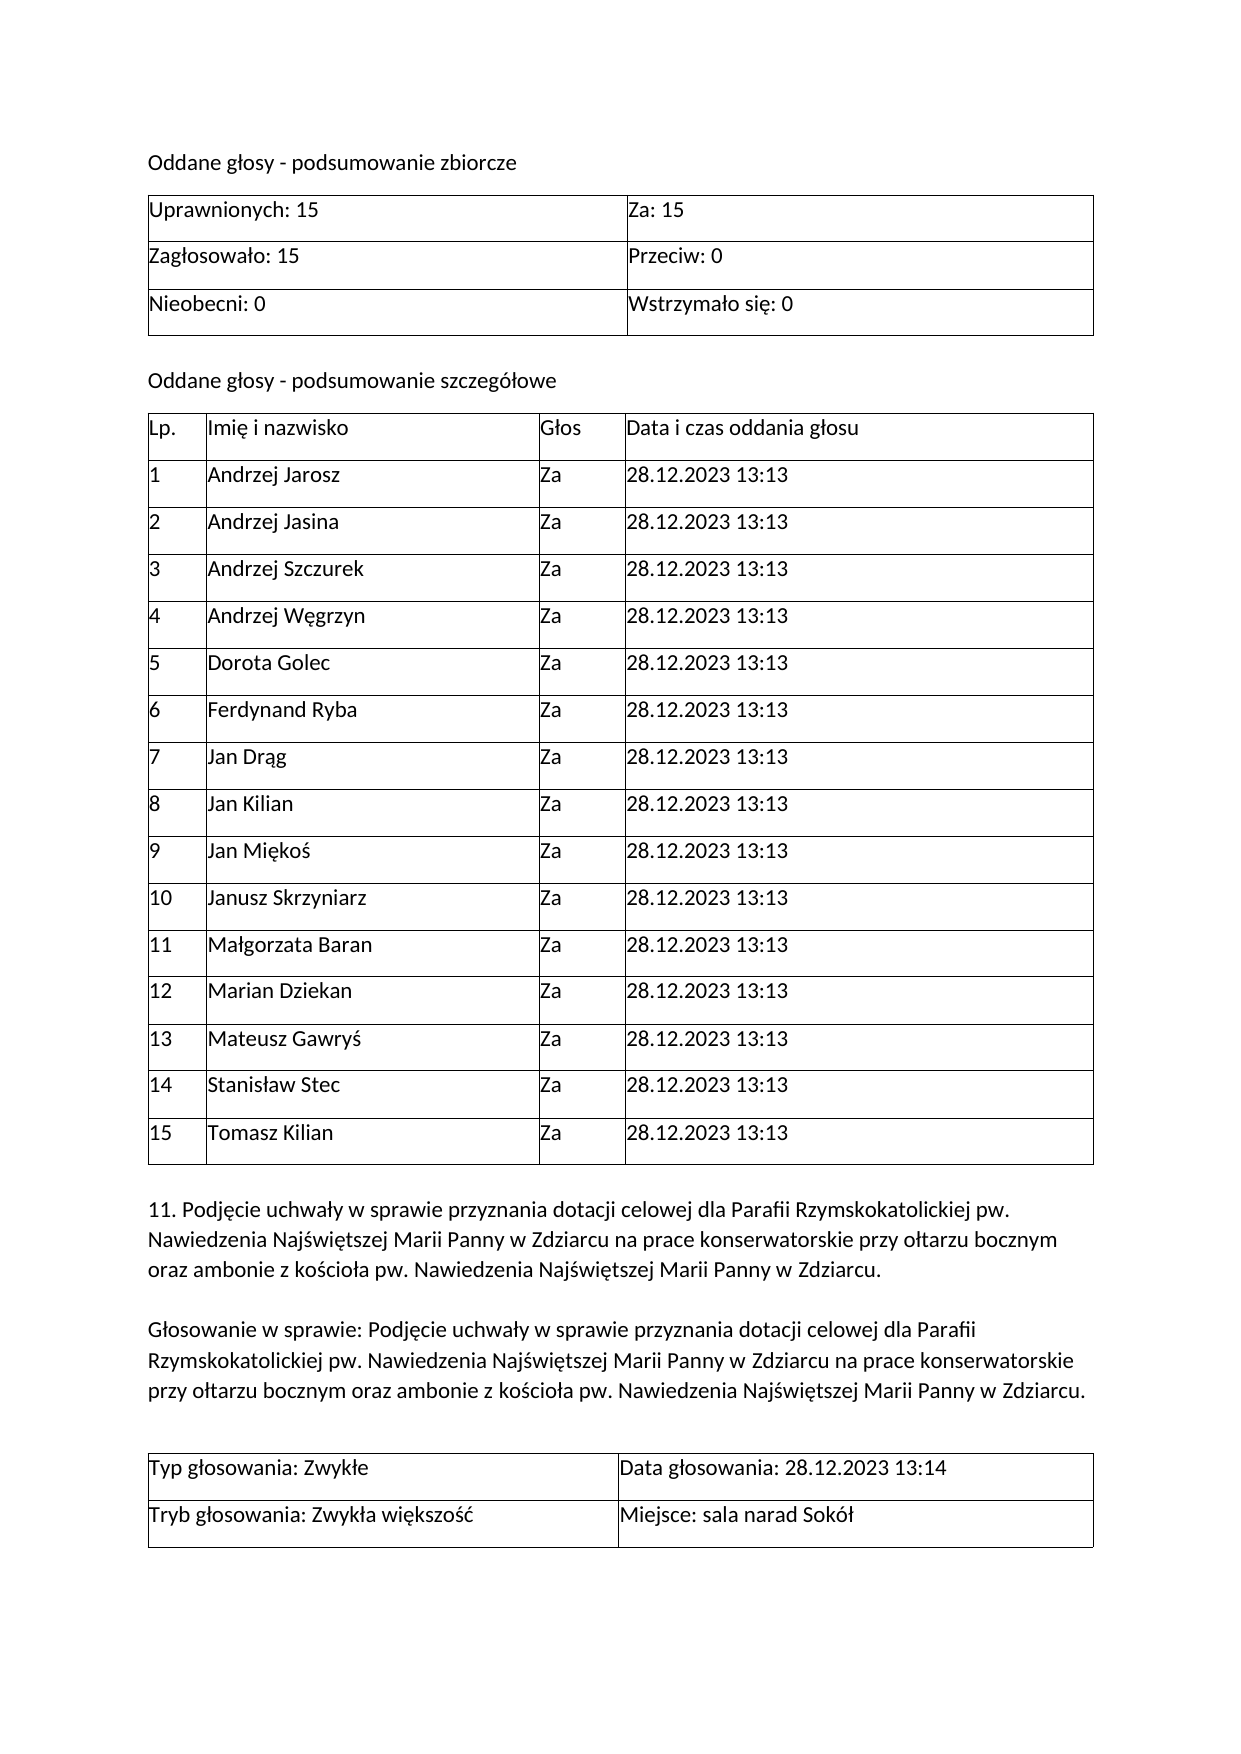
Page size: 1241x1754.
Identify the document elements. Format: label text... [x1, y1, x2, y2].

table_cell Za [540, 602, 625, 648]
table_cell Janusz Skrzyniarz [207, 884, 539, 929]
table_cell Andrzej Jarosz [207, 461, 539, 507]
table_cell Jan Miękoś [207, 837, 539, 882]
table_cell Za [540, 743, 625, 788]
table_header Typ głosowania: Zwykłe [149, 1454, 618, 1500]
table_cell 28.12.2023 13:13 [626, 508, 1093, 554]
table_cell Jan Drąg [207, 743, 539, 788]
table_cell 14 [149, 1071, 206, 1117]
table_cell 28.12.2023 13:13 [626, 602, 1093, 648]
table_cell Przeciw: 0 [628, 242, 1093, 288]
table_cell 15 [149, 1119, 206, 1164]
table_cell 28.12.2023 13:13 [626, 1119, 1093, 1164]
table_cell 28.12.2023 13:13 [626, 649, 1093, 694]
table_cell Stanisław Stec [207, 1071, 539, 1117]
table_cell 8 [149, 790, 206, 836]
text Oddane głosy - podsumowanie szczegółowe [148, 336, 1093, 394]
table_cell 7 [149, 743, 206, 788]
table_cell 2 [149, 508, 206, 554]
text 11. Podjęcie uchwały w sprawie przyznania dotacji celowej dla Parafii Rzymskokatolickiej pw. Nawiedzenia Najświętszej Marii Panny w Zdziarcu na prace konserwatorskie przy ołtarzu bocznym oraz ambonie z kościoła pw. Nawiedzenia Najświętszej Marii Panny w Zdziarcu. Głosowanie w sprawie: Podjęcie uchwały w sprawie przyznania dotacji celowej dla Parafii Rzymskokatolickiej pw. Nawiedzenia Najświętszej Marii Panny w Zdziarcu na prace konserwatorskie przy ołtarzu bocznym oraz ambonie z kościoła pw. Nawiedzenia Najświętszej Marii Panny w Zdziarcu. [148, 1165, 1093, 1434]
table_header Data głosowania: 28.12.2023 13:14 [619, 1454, 1093, 1500]
table_cell Za [540, 790, 625, 836]
table_cell Tomasz Kilian [207, 1119, 539, 1164]
table_cell 28.12.2023 13:13 [626, 931, 1093, 976]
table_cell Jan Kilian [207, 790, 539, 836]
table_cell 28.12.2023 13:13 [626, 555, 1093, 601]
table_cell 28.12.2023 13:13 [626, 790, 1093, 836]
table_cell Andrzej Jasina [207, 508, 539, 554]
table_header Imię i nazwisko [207, 414, 539, 460]
table_cell 9 [149, 837, 206, 882]
table_cell Mateusz Gawryś [207, 1025, 539, 1070]
table_cell Za [540, 1119, 625, 1164]
table_cell 28.12.2023 13:13 [626, 1025, 1093, 1070]
table_cell 1 [149, 461, 206, 507]
table_cell Andrzej Węgrzyn [207, 602, 539, 648]
table_cell Ferdynand Ryba [207, 696, 539, 742]
table_cell Za [540, 555, 625, 601]
table_cell Andrzej Szczurek [207, 555, 539, 601]
table_cell Za [540, 508, 625, 554]
table_cell Wstrzymało się: 0 [628, 290, 1093, 335]
table_cell Zagłosowało: 15 [149, 242, 627, 288]
table_cell Dorota Golec [207, 649, 539, 694]
table_cell 10 [149, 884, 206, 929]
table_cell 28.12.2023 13:13 [626, 837, 1093, 882]
table_cell 5 [149, 649, 206, 694]
table_cell Marian Dziekan [207, 977, 539, 1023]
text Oddane głosy - podsumowanie zbiorcze [148, 148, 1093, 176]
table_cell Za [540, 837, 625, 882]
table_cell Za [540, 977, 625, 1023]
table_cell Za [540, 696, 625, 742]
table_cell 28.12.2023 13:13 [626, 1071, 1093, 1117]
table_cell 3 [149, 555, 206, 601]
table_cell 28.12.2023 13:13 [626, 461, 1093, 507]
table_header Lp. [149, 414, 206, 460]
table_cell Za [540, 649, 625, 694]
table_cell Nieobecni: 0 [149, 290, 627, 335]
table_cell 28.12.2023 13:13 [626, 696, 1093, 742]
table_cell Małgorzata Baran [207, 931, 539, 976]
table_header Za: 15 [628, 196, 1093, 241]
table_cell 13 [149, 1025, 206, 1070]
table_cell Za [540, 1025, 625, 1070]
table_cell 6 [149, 696, 206, 742]
table_cell Miejsce: sala narad Sokół [619, 1501, 1093, 1547]
table_cell 28.12.2023 13:13 [626, 884, 1093, 929]
table_cell 28.12.2023 13:13 [626, 743, 1093, 788]
table_cell 28.12.2023 13:13 [626, 977, 1093, 1023]
table_header Data i czas oddania głosu [626, 414, 1093, 460]
table_cell Za [540, 884, 625, 929]
table_cell Za [540, 931, 625, 976]
table_cell Za [540, 461, 625, 507]
table_cell Za [540, 1071, 625, 1117]
table_header Głos [540, 414, 625, 460]
table_cell 12 [149, 977, 206, 1023]
table_header Uprawnionych: 15 [149, 196, 627, 241]
table_cell 4 [149, 602, 206, 648]
table_cell 11 [149, 931, 206, 976]
table_cell Tryb głosowania: Zwykła większość [149, 1501, 618, 1547]
